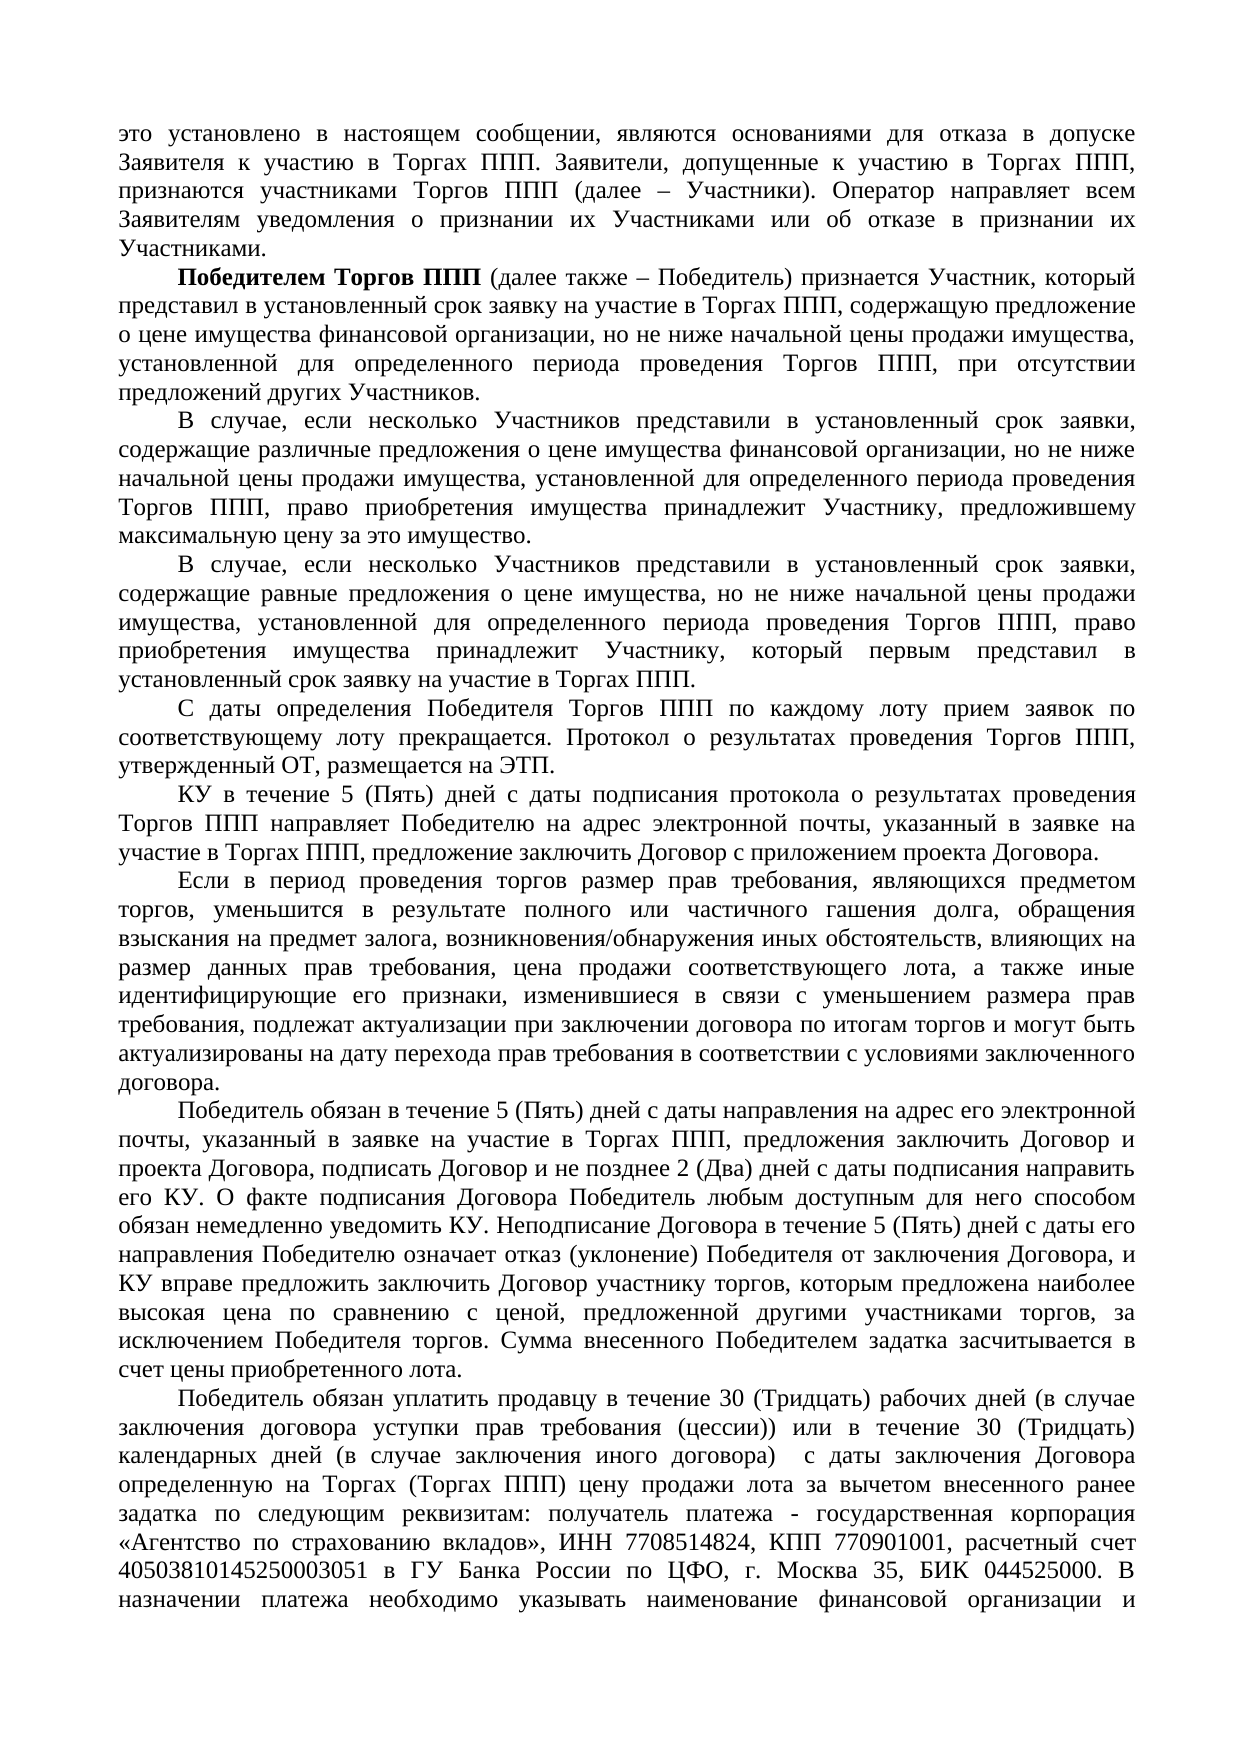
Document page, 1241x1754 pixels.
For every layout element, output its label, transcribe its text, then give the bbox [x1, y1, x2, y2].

text Победителем Торгов ППП (далее также – Победитель) признается Участник, который представил в установленный срок заявку на участие в Торгах ППП, содержащую предложение о цене имущества финансовой организации, но не ниже начальной цены продажи имущества, установленной для определенного периода проведения Торгов ППП, при отсутствии предложений других Участников. [118, 262, 1137, 406]
text В случае, если несколько Участников представили в установленный срок заявки, содержащие различные предложения о цене имущества финансовой организации, но не ниже начальной цены продажи имущества, установленной для определенного периода проведения Торгов ППП, право приобретения имущества принадлежит Участнику, предложившему максимальную цену за это имущество. [118, 406, 1137, 549]
text КУ в течение 5 (Пять) дней с даты подписания протокола о результатах проведения Торгов ППП направляет Победителю на адрес электронной почты, указанный в заявке на участие в Торгах ППП, предложение заключить Договор с приложением проекта Договора. [118, 779, 1137, 866]
text В случае, если несколько Участников представили в установленный срок заявки, содержащие равные предложения о цене имущества, но не ниже начальной цены продажи имущества, установленной для определенного периода проведения Торгов ППП, право приобретения имущества принадлежит Участнику, который первым представил в установленный срок заявку на участие в Торгах ППП. [118, 549, 1137, 693]
text Если в период проведения торгов размер прав требования, являющихся предметом торгов, уменьшится в результате полного или частичного гашения долга, обращения взыскания на предмет залога, возникновения/обнаружения иных обстоятельств, влияющих на размер данных прав требования, цена продажи соответствующего лота, а также иные идентифицирующие его признаки, изменившиеся в связи с уменьшением размера прав требования, подлежат актуализации при заключении договора по итогам торгов и могут быть актуализированы на дату перехода прав требования в соответствии с условиями заключенного договора. [118, 866, 1137, 1096]
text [118, 1383, 1137, 1613]
text С даты определения Победителя Торгов ППП по каждому лоту прием заявок по соответствующему лоту прекращается. Протокол о результатах проведения Торгов ППП, утвержденный ОТ, размещается на ЭТП. [118, 693, 1137, 779]
text Победитель обязан в течение 5 (Пять) дней с даты направления на адрес его электронной почты, указанный в заявке на участие в Торгах ППП, предложения заключить Договор и проекта Договора, подписать Договор и не позднее 2 (Два) дней с даты подписания направить его КУ. О факте подписания Договора Победитель любым доступным для него способом обязан немедленно уведомить КУ. Неподписание Договора в течение 5 (Пять) дней с даты его направления Победителю означает отказ (уклонение) Победителя от заключения Договора, и КУ вправе предложить заключить Договор участнику торгов, которым предложена наиболее высокая цена по сравнению с ценой, предложенной другими участниками торгов, за исключением Победителя торгов. Сумма внесенного Победителем задатка засчитывается в счет цены приобретенного лота. [118, 1096, 1137, 1383]
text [118, 118, 1137, 262]
